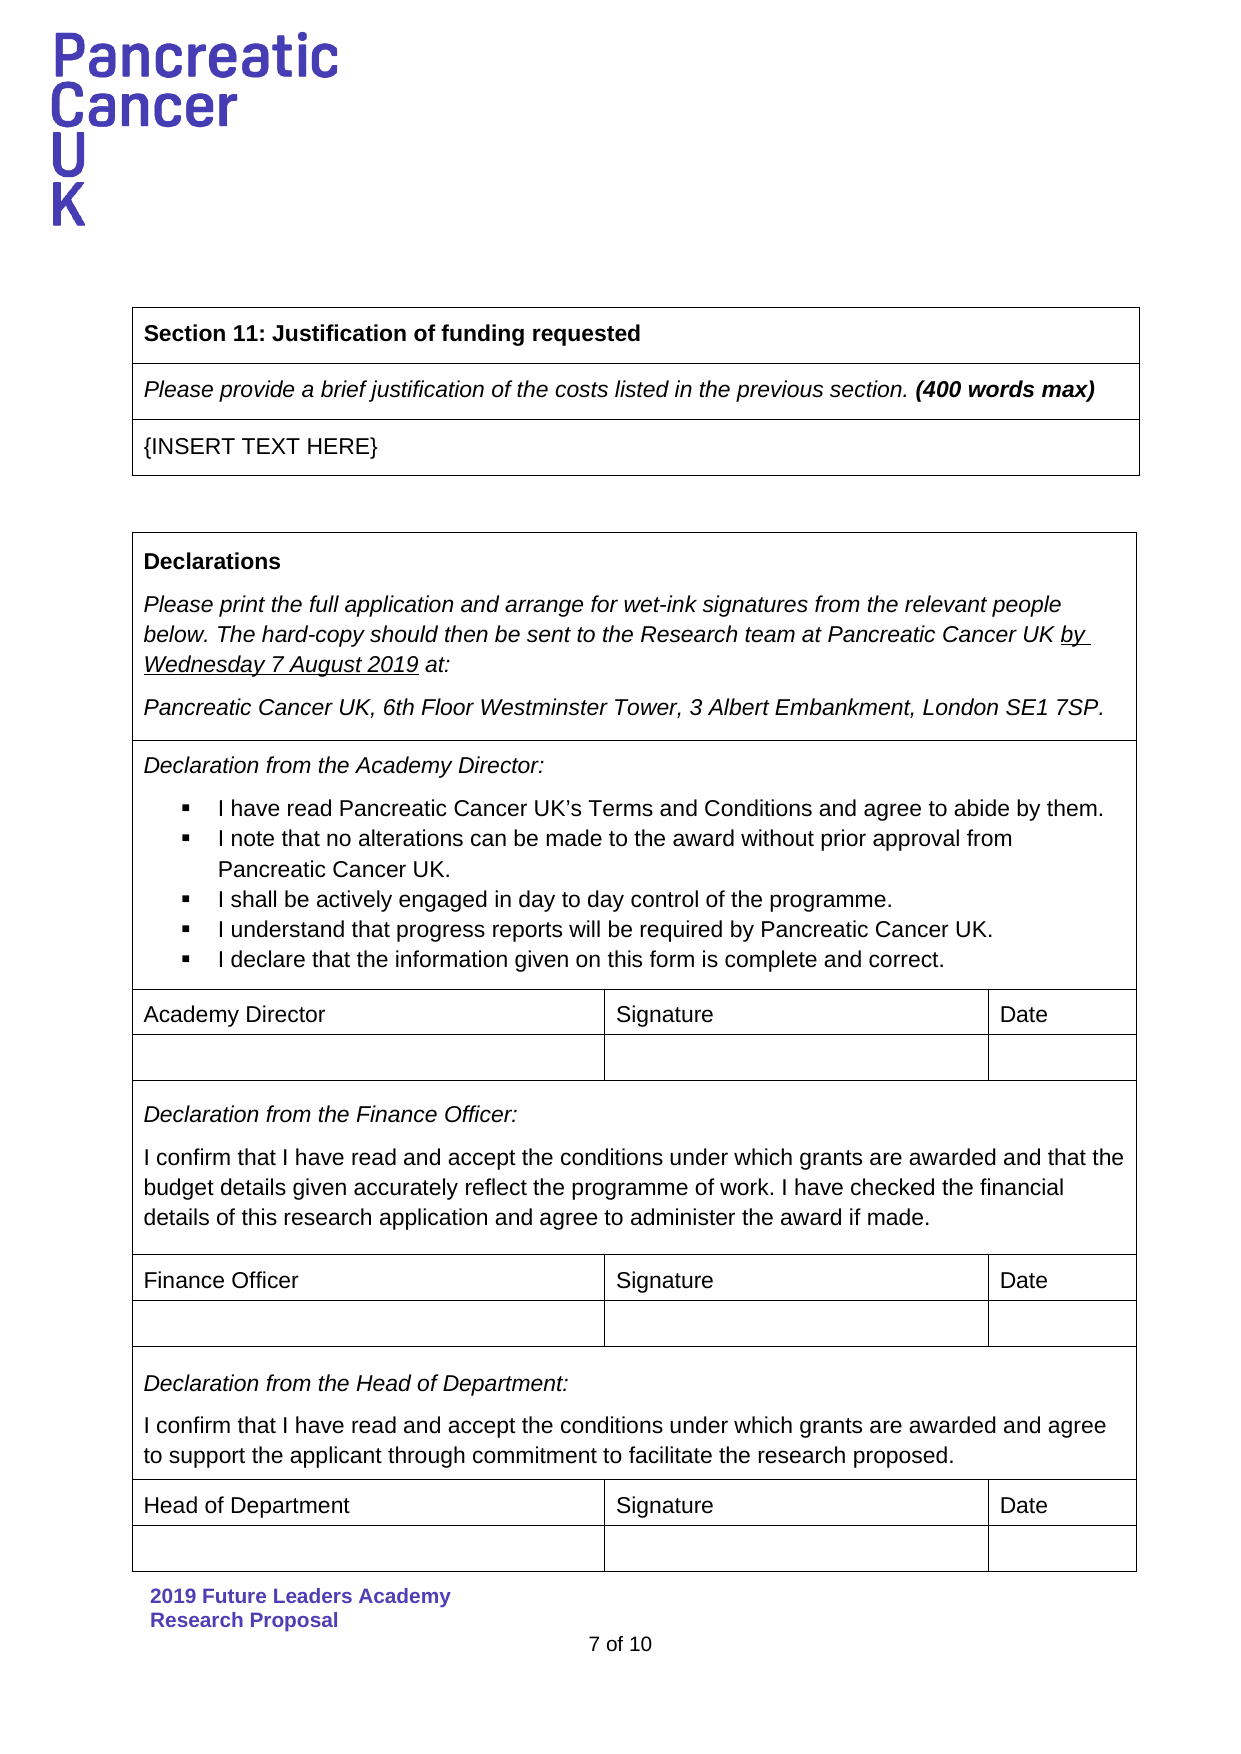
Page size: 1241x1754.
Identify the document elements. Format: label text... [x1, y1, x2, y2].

table_cell Finance Officer [133, 1255, 604, 1300]
table_cell Declaration from the Academy Director: I have read Pancreatic Cancer UK’s Terms and Conditions and agree to abide by them. I note that no alterations can be made to the award without prior approval from Pancreatic Cancer UK. I shall be actively engaged in day to day control of the programme. I understand that progress reports will be required by Pancreatic Cancer UK. I declare that the information given on this form is complete and correct. [133, 741, 1136, 988]
table_cell [605, 1526, 988, 1571]
table_cell [133, 1526, 604, 1571]
table_cell Signature [605, 1480, 988, 1525]
table_cell [605, 1035, 988, 1080]
table_cell [989, 1301, 1136, 1346]
table_cell Signature [605, 990, 988, 1034]
picture [51, 31, 338, 226]
table_cell Head of Department [133, 1480, 604, 1525]
table_cell Date [989, 990, 1136, 1034]
table_cell [989, 1035, 1136, 1080]
table_cell [989, 1526, 1136, 1571]
table_cell Declaration from the Finance Officer: I confirm that I have read and accept the conditions under which grants are awarded and that the budget details given accurately reflect the programme of work. I have checked the financial details of this research application and agree to administer the award if made. [133, 1081, 1136, 1254]
table_cell [133, 1035, 604, 1080]
table_cell [133, 1301, 604, 1346]
table_cell Please provide a brief justification of the costs listed in the previous section. (400 words max) [133, 364, 1139, 419]
table_cell Declaration from the Head of Department: I confirm that I have read and accept the conditions under which grants are awarded and agree to support the applicant through commitment to facilitate the research proposed. [133, 1347, 1136, 1479]
table_cell Signature [605, 1255, 988, 1300]
table_header Section 11: Justification of funding requested [133, 308, 1139, 363]
table_cell Date [989, 1255, 1136, 1300]
table_cell Academy Director [133, 990, 604, 1034]
table_cell {INSERT TEXT HERE} [133, 420, 1139, 475]
table_cell [605, 1301, 988, 1346]
table_cell Date [989, 1480, 1136, 1525]
table_header Declarations Please print the full application and arrange for wet-ink signatures from the relevant people below. The hard-copy should then be sent to the Research team at Pancreatic Cancer UK by Wednesday 7 August 2019 at: Pancreatic Cancer UK, 6th Floor Westminster Tower, 3 Albert Embankment, London SE1 7SP. [133, 533, 1136, 739]
